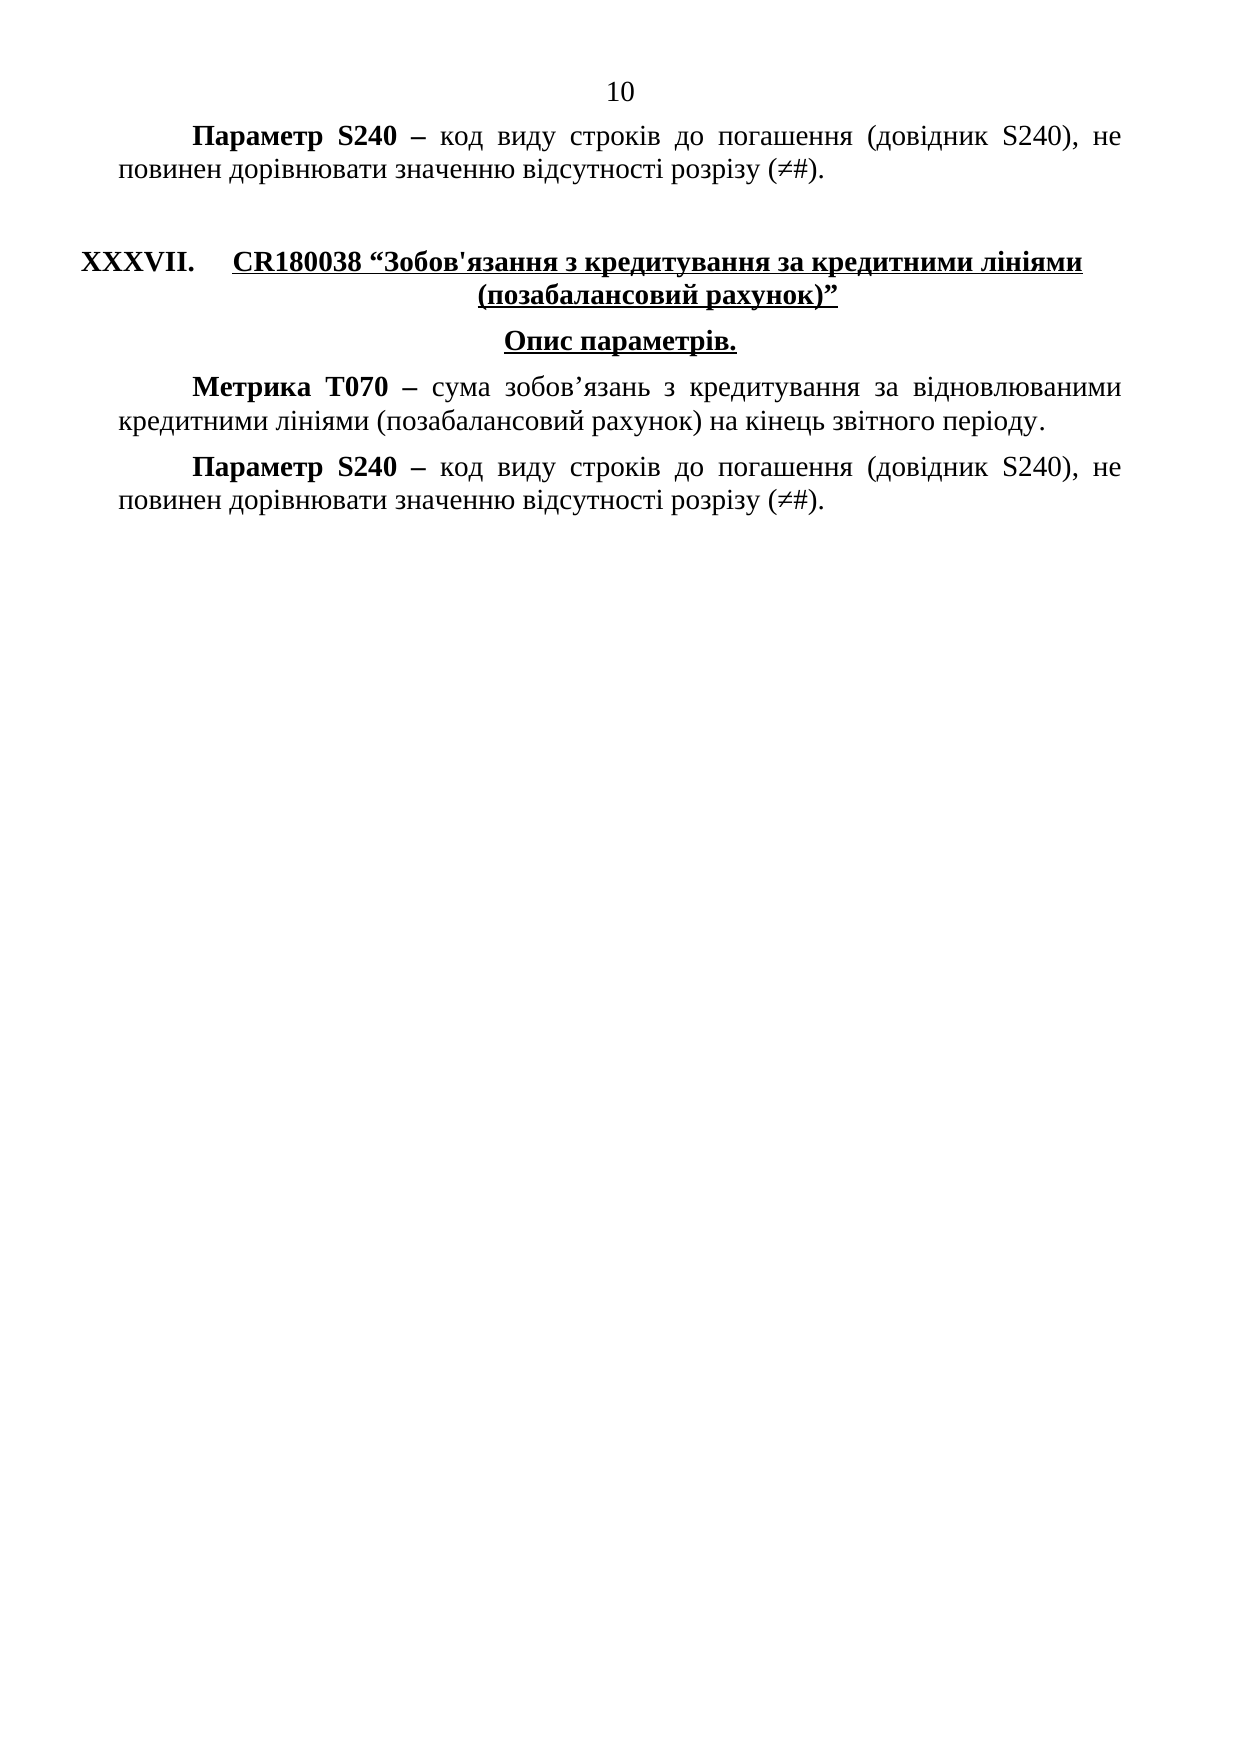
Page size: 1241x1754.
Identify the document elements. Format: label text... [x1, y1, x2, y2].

text Метрика T070 – сума зобов’язань з кредитування за відновлюваними кредитними лініями (позабалансовий рахунок) на кінець звітного періоду. [118, 369, 1122, 436]
text Опис параметрів. [118, 323, 1122, 357]
list CR180038 “Зобов'язання з кредитування за кредитними лініями (позабалансовий рахунок)” [156, 244, 1122, 311]
text Параметр S240 – код виду строків до погашення (довідник S240), не повинен дорівнювати значенню відсутності розрізу (≠#). [118, 449, 1122, 516]
text Параметр S240 – код виду строків до погашення (довідник S240), не повинен дорівнювати значенню відсутності розрізу (≠#). [118, 118, 1122, 185]
